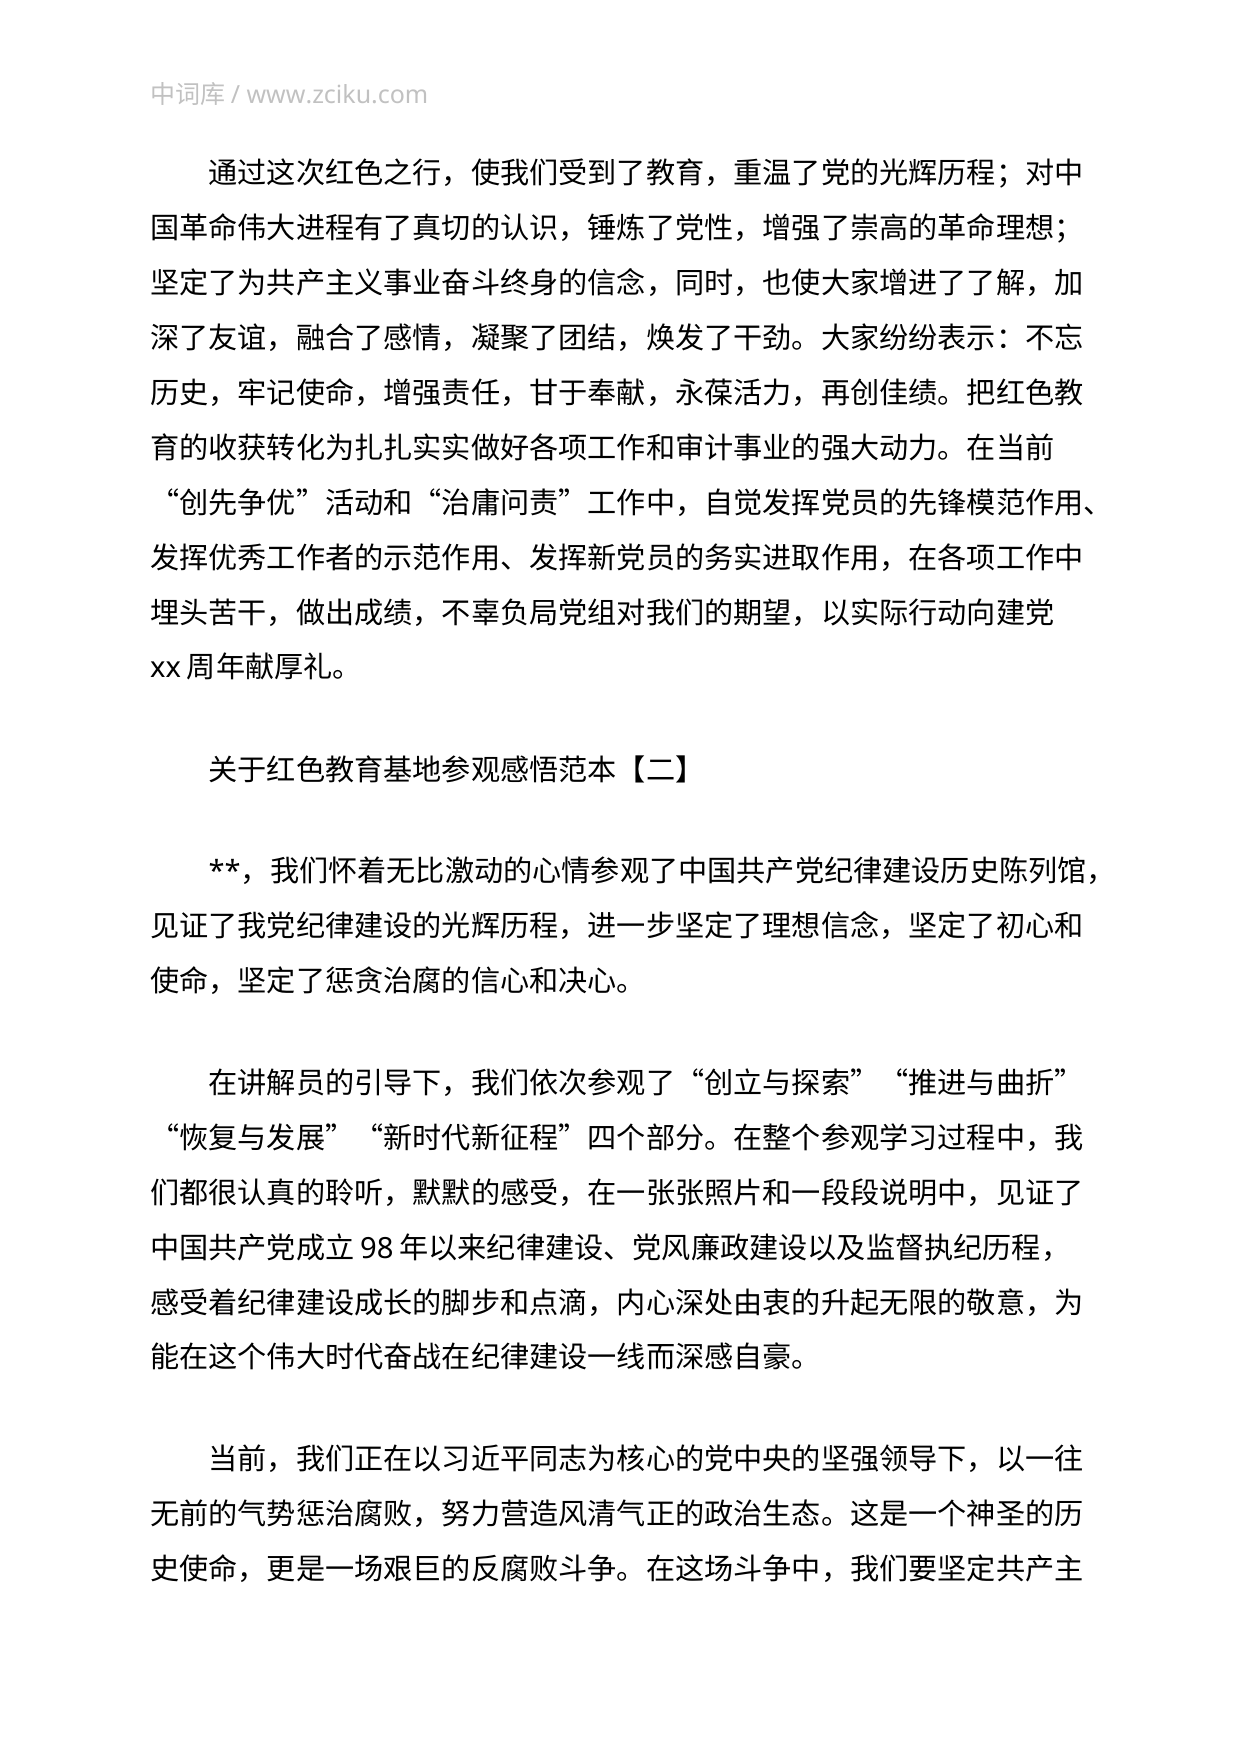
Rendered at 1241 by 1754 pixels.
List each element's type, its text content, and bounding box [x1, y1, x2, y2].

text 关于红色教育基地参观感悟范本【二】 [150, 746, 1090, 788]
text 通过这次红色之行，使我们受到了教育，重温了党的光辉历程；对中国革命伟大进程有了真切的认识，锤炼了党性，增强了崇高的革命理想；坚定了为共产主义事业奋斗终身的信念，同时，也使大家增进了了解，加深了友谊，融合了感情，凝聚了团结，焕发了干劲。大家纷纷表示：不忘历史，牢记使命，增强责任，甘于奉献，永葆活力，再创佳绩。把红色教育的收获转化为扎扎实实做好各项工作和审计事业的强大动力。在当前“创先争优”活动和“治庸问责”工作中，自觉发挥党员的先锋模范作用、发挥优秀工作者的示范作用、发挥新党员的务实进取作用，在各项工作中埋头苦干，做出成绩，不辜负局党组对我们的期望，以实际行动向建党xx周年献厚礼。 [150, 150, 1090, 686]
text **，我们怀着无比激动的心情参观了中国共产党纪律建设历史陈列馆，见证了我党纪律建设的光辉历程，进一步坚定了理想信念，坚定了初心和使命，坚定了惩贪治腐的信心和决心。 [150, 848, 1090, 1000]
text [150, 1436, 1090, 1588]
text 在讲解员的引导下，我们依次参观了“创立与探索”“推进与曲折”“恢复与发展”“新时代新征程”四个部分。在整个参观学习过程中，我们都很认真的聆听，默默的感受，在一张张照片和一段段说明中，见证了中国共产党成立98年以来纪律建设、党风廉政建设以及监督执纪历程，感受着纪律建设成长的脚步和点滴，内心深处由衷的升起无限的敬意，为能在这个伟大时代奋战在纪律建设一线而深感自豪。 [150, 1059, 1090, 1376]
